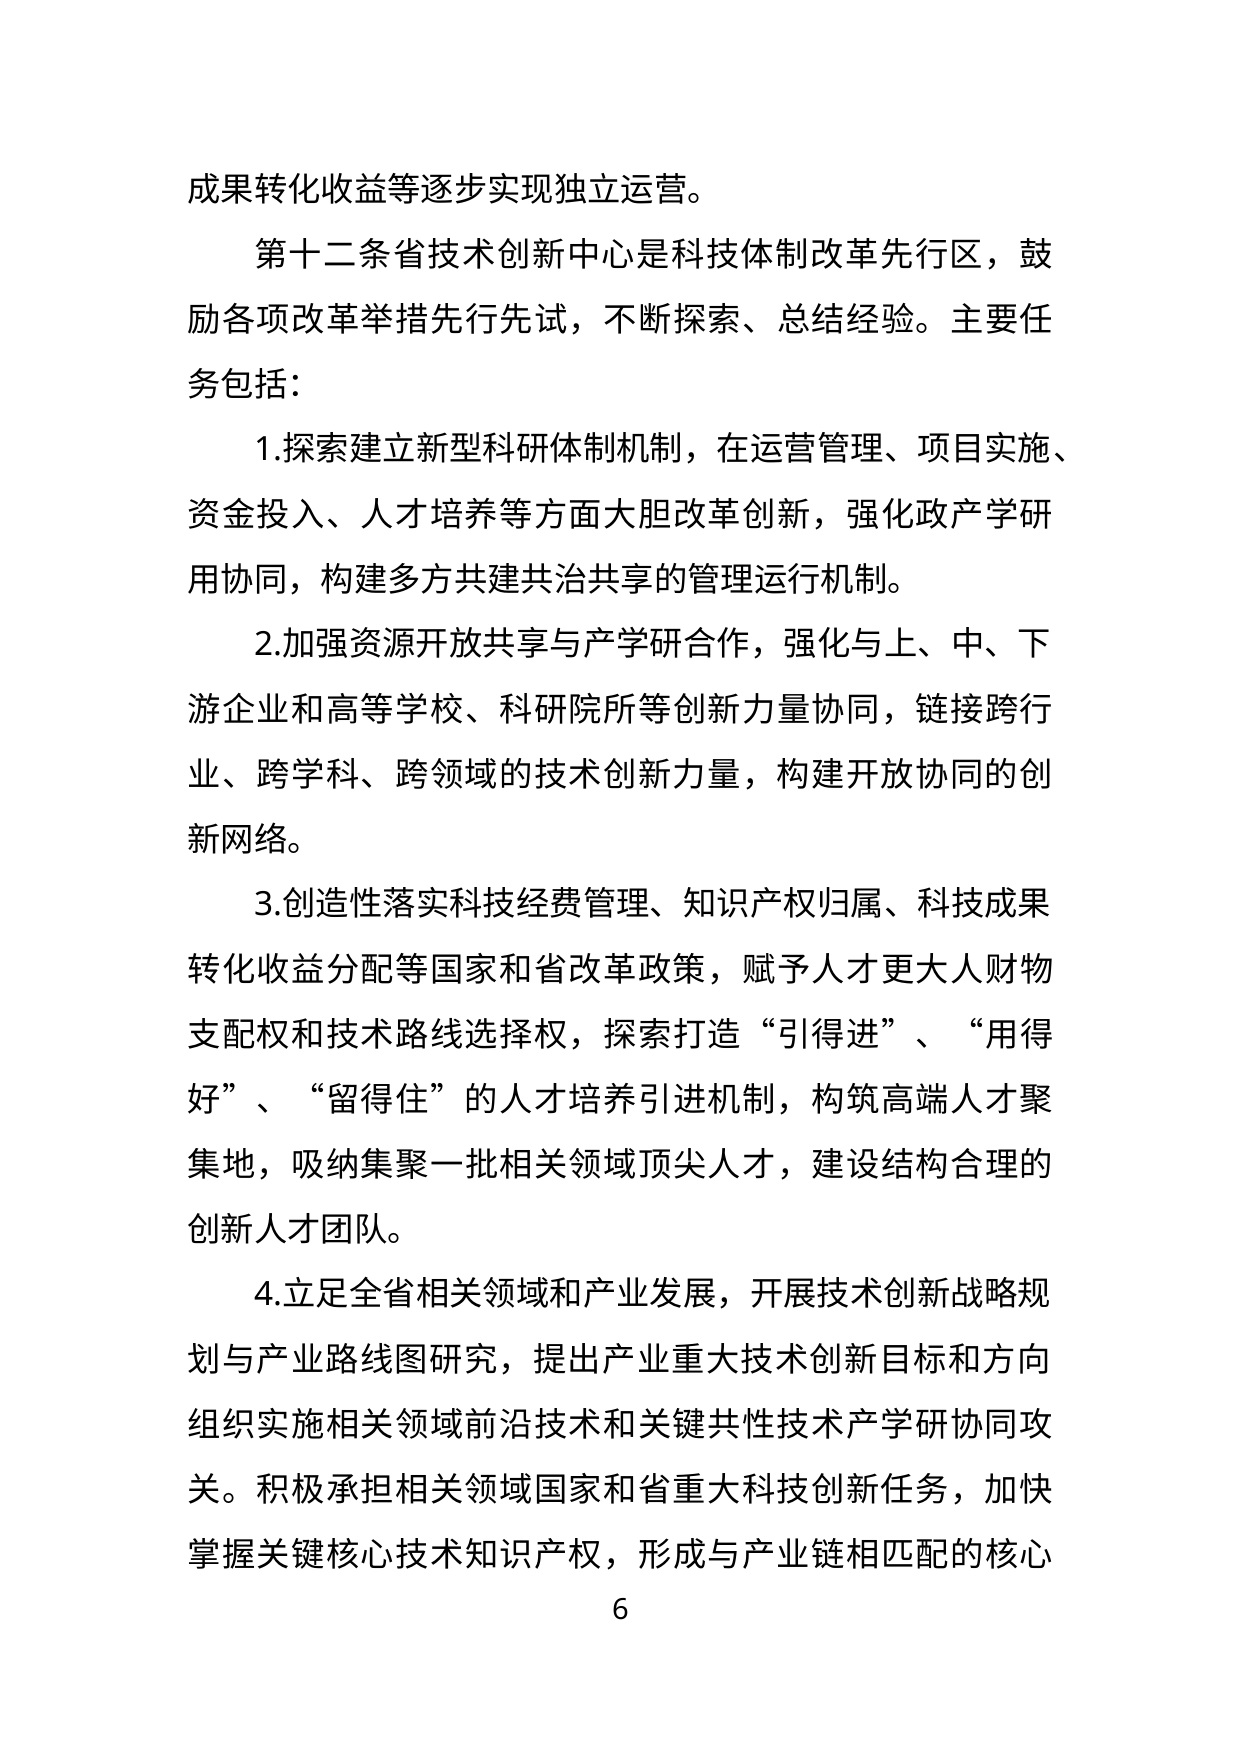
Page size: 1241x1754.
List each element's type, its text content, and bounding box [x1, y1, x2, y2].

text 3.创造性落实科技经费管理、知识产权归属、科技成果转化收益分配等国家和省改革政策，赋予人才更大人财物支配权和技术路线选择权，探索打造“引得进”、“用得好”、“留得住”的人才培养引进机制，构筑高端人才聚集地，吸纳集聚一批相关领域顶尖人才，建设结构合理的创新人才团队。 [187, 869, 1053, 1259]
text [187, 154, 1053, 219]
text 2.加强资源开放共享与产学研合作，强化与上、中、下游企业和高等学校、科研院所等创新力量协同，链接跨行业、跨学科、跨领域的技术创新力量，构建开放协同的创新网络。 [187, 609, 1053, 869]
text 第十二条省技术创新中心是科技体制改革先行区，鼓励各项改革举措先行先试，不断探索、总结经验。主要任务包括： [187, 219, 1053, 414]
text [187, 1259, 1053, 1584]
text 1.探索建立新型科研体制机制，在运营管理、项目实施、资金投入、人才培养等方面大胆改革创新，强化政产学研用协同，构建多方共建共治共享的管理运行机制。 [187, 414, 1053, 609]
